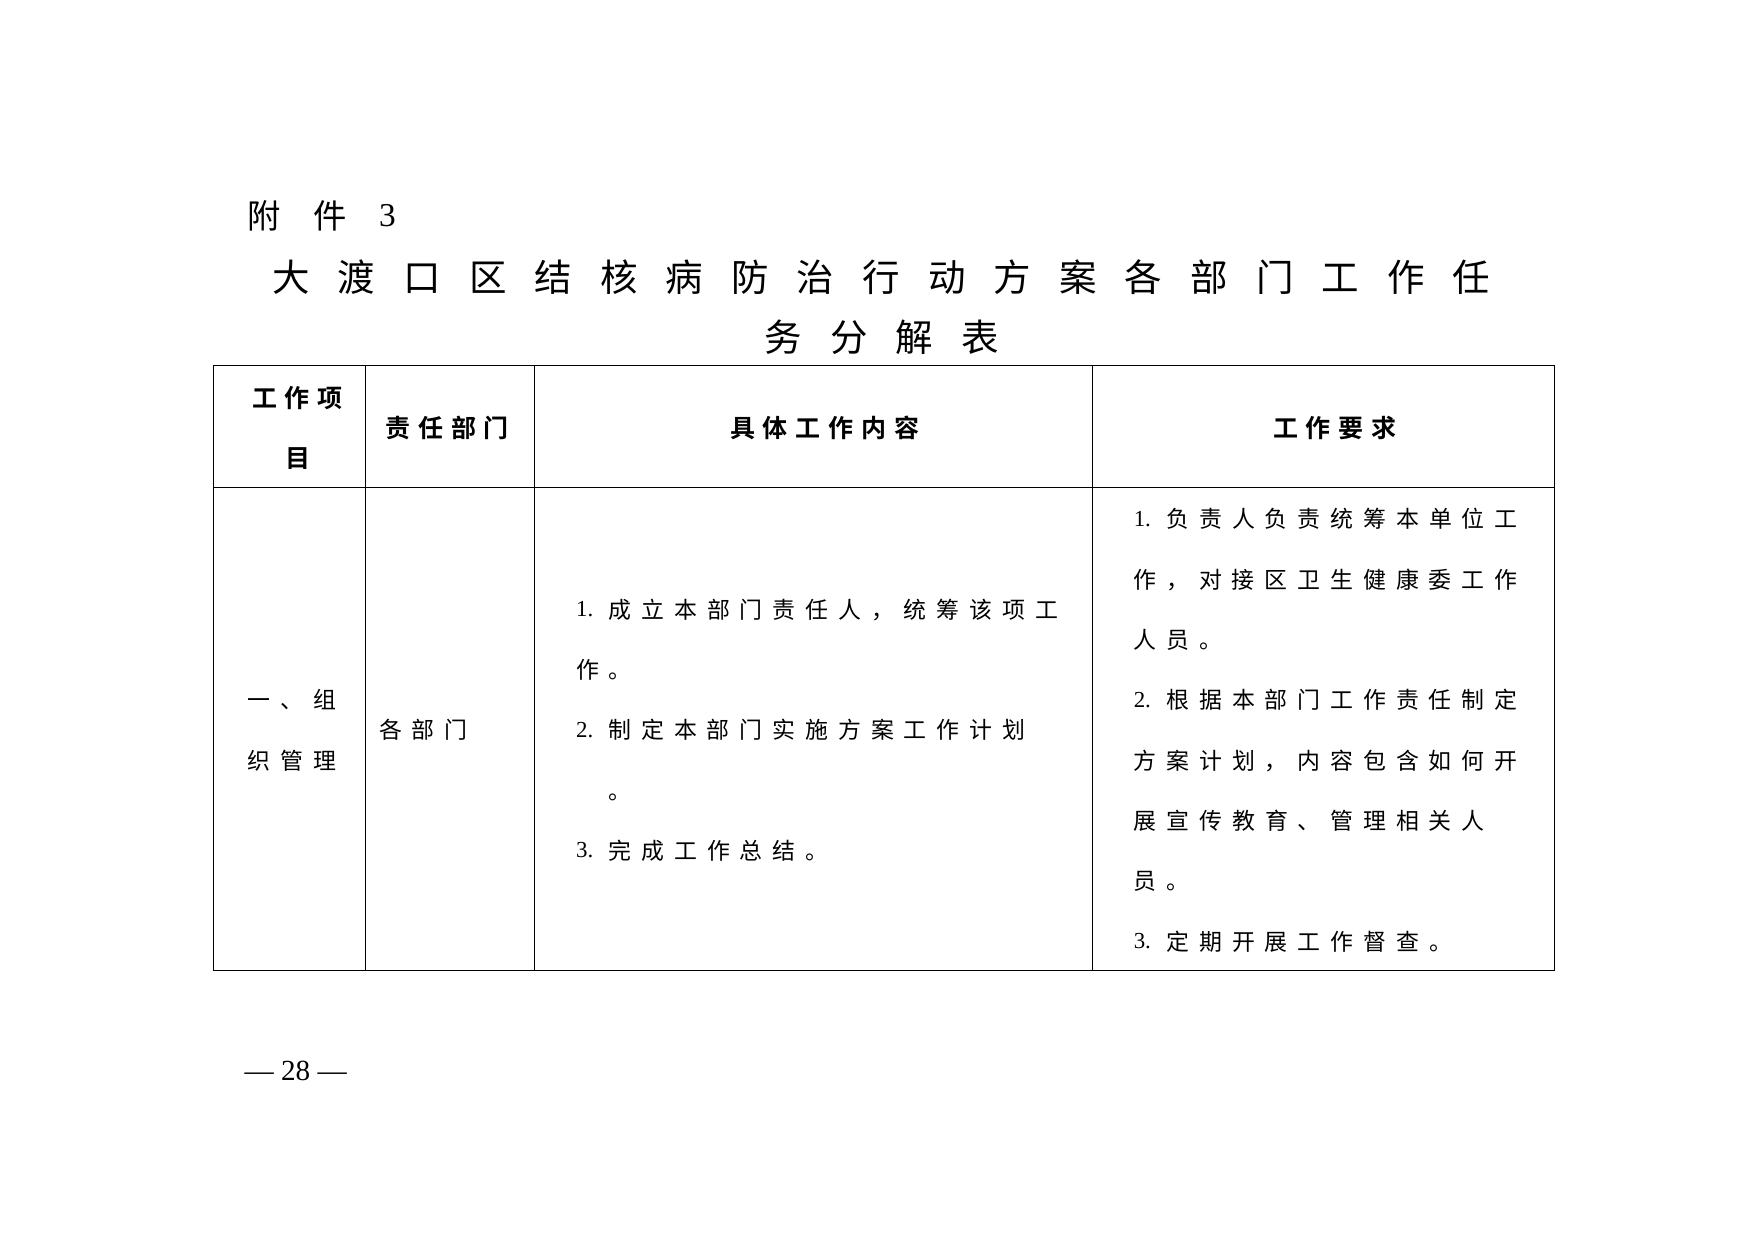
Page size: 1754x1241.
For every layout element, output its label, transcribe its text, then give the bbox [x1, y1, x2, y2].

table_cell 工作项目 [214, 366, 365, 487]
table_cell 责任部门 [366, 366, 534, 487]
table_cell 1.负责人负责统筹本单位工作，对接区卫生健康委工作人员。 2.根据本部门工作责任制定方案计划，内容包含如何开展宣传教育、管理相关人员。 3.定期开展工作督查。 [1093, 488, 1554, 970]
table_cell 1.成立本部门责任人，统筹该项工作。 2.制定本部门实施方案工作计划 。 3.完成工作总结。 [535, 488, 1092, 970]
table_cell 各部门 [366, 488, 534, 970]
table_cell 具体工作内容 [535, 366, 1092, 487]
table_header 附件3 大渡口区结核病防治行动方案各部门工作任务分解表 [213, 184, 1554, 365]
table_cell 一、组织管理 [214, 488, 365, 970]
table_cell 工作要求 [1093, 366, 1554, 487]
